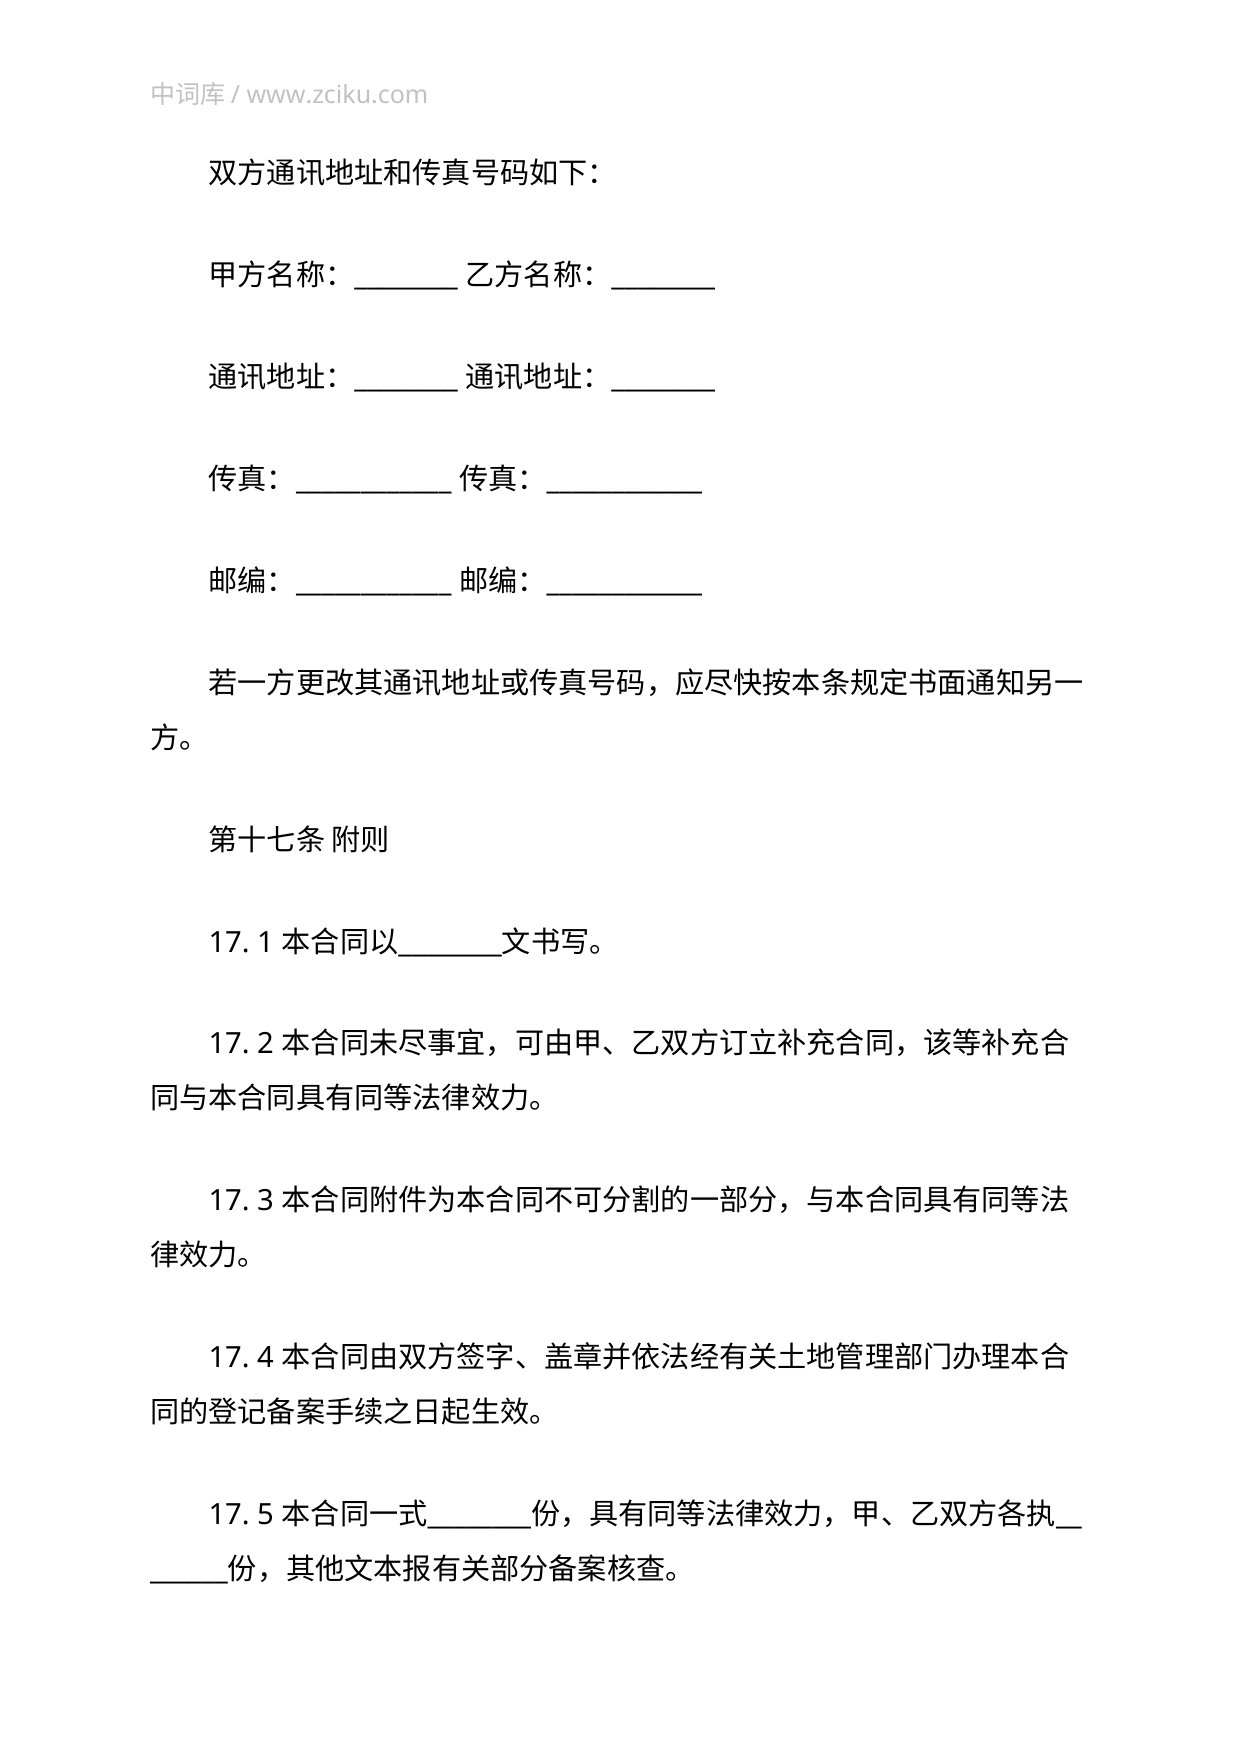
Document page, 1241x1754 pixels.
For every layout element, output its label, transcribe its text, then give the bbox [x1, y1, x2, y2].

text 甲方名称：________ 乙方名称：________ [150, 252, 1090, 294]
text 第十七条 附则 [150, 816, 1090, 859]
text 若一方更改其通讯地址或传真号码，应尽快按本条规定书面通知另一方。 [150, 660, 1090, 757]
text 17. 3 本合同附件为本合同不可分割的一部分，与本合同具有同等法律效力。 [150, 1177, 1090, 1274]
text 17. 2 本合同未尽事宜，可由甲、乙双方订立补充合同，该等补充合同与本合同具有同等法律效力。 [150, 1020, 1090, 1117]
text 17. 1 本合同以________文书写。 [150, 918, 1090, 961]
text 传真：____________ 传真：____________ [150, 456, 1090, 498]
text 双方通讯地址和传真号码如下： [150, 150, 1090, 192]
text 17. 4 本合同由双方签字、盖章并依法经有关土地管理部门办理本合同的登记备案手续之日起生效。 [150, 1334, 1090, 1431]
text 邮编：____________ 邮编：____________ [150, 558, 1090, 600]
text 17. 5 本合同一式________份，具有同等法律效力，甲、乙双方各执________份，其他文本报有关部分备案核查。 [150, 1490, 1090, 1588]
text 通讯地址：________ 通讯地址：________ [150, 354, 1090, 396]
